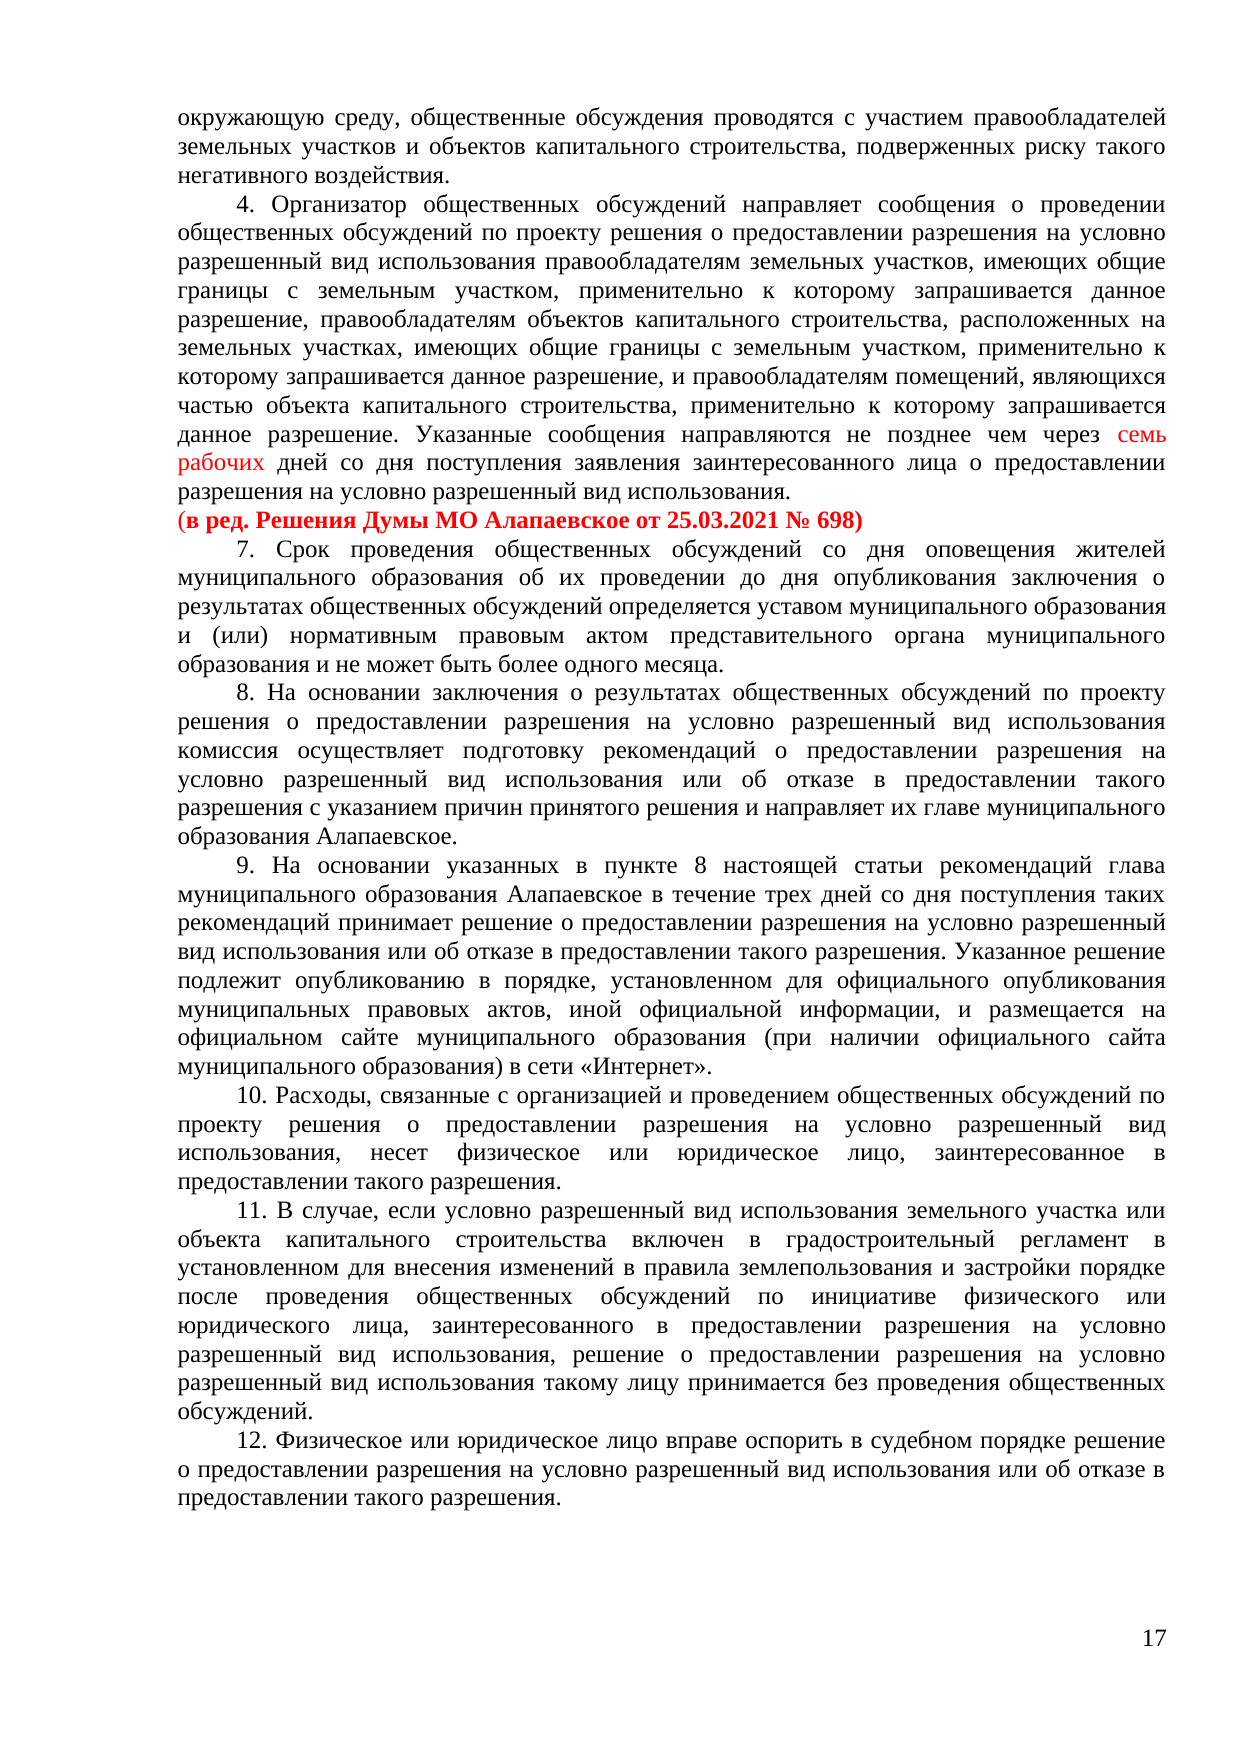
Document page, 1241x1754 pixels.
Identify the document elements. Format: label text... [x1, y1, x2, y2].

text 7. Срок проведения общественных обсуждений со дня оповещения жителей муниципального образования об их проведении до дня опубликования заключения о результатах общественных обсуждений определяется уставом муниципального образования и (или) нормативным правовым актом представительного органа муниципального образования и не может быть более одного месяца. [177, 534, 1167, 677]
text 10. Расходы, связанные с организацией и проведением общественных обсуждений по проекту решения о предоставлении разрешения на условно разрешенный вид использования, несет физическое или юридическое лицо, заинтересованное в предоставлении такого разрешения. [177, 1080, 1167, 1195]
text (в ред. Решения Думы МО Алапаевское от 25.03.2021 № 698) [177, 505, 1167, 534]
text 8. На основании заключения о результатах общественных обсуждений по проекту решения о предоставлении разрешения на условно разрешенный вид использования комиссия осуществляет подготовку рекомендаций о предоставлении разрешения на условно разрешенный вид использования или об отказе в предоставлении такого разрешения с указанием причин принятого решения и направляет их главе муниципального образования Алапаевское. [177, 677, 1167, 850]
text 12. Физическое или юридическое лицо вправе оспорить в судебном порядке решение о предоставлении разрешения на условно разрешенный вид использования или об отказе в предоставлении такого разрешения. [177, 1425, 1167, 1511]
text 9. На основании указанных в пункте 8 настоящей статьи рекомендаций глава муниципального образования Алапаевское в течение трех дней со дня поступления таких рекомендаций принимает решение о предоставлении разрешения на условно разрешенный вид использования или об отказе в предоставлении такого разрешения. Указанное решение подлежит опубликованию в порядке, установленном для официального опубликования муниципальных правовых актов, иной официальной информации, и размещается на официальном сайте муниципального образования (при наличии официального сайта муниципального образования) в сети «Интернет». [177, 850, 1167, 1080]
text 11. В случае, если условно разрешенный вид использования земельного участка или объекта капитального строительства включен в градостроительный регламент в установленном для внесения изменений в правила землепользования и застройки порядке после проведения общественных обсуждений по инициативе физического или юридического лица, заинтересованного в предоставлении разрешения на условно разрешенный вид использования, решение о предоставлении разрешения на условно разрешенный вид использования такому лицу принимается без проведения общественных обсуждений. [177, 1195, 1167, 1425]
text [177, 102, 1167, 189]
text 4. Организатор общественных обсуждений направляет сообщения о проведении общественных обсуждений по проекту решения о предоставлении разрешения на условно разрешенный вид использования правообладателям земельных участков, имеющих общие границы с земельным участком, применительно к которому запрашивается данное разрешение, правообладателям объектов капитального строительства, расположенных на земельных участках, имеющих общие границы с земельным участком, применительно к которому запрашивается данное разрешение, и правообладателям помещений, являющихся частью объекта капитального строительства, применительно к которому запрашивается данное разрешение. Указанные сообщения направляются не позднее чем через семь рабочих дней со дня поступления заявления заинтересованного лица о предоставлении разрешения на условно разрешенный вид использования. [177, 189, 1167, 505]
